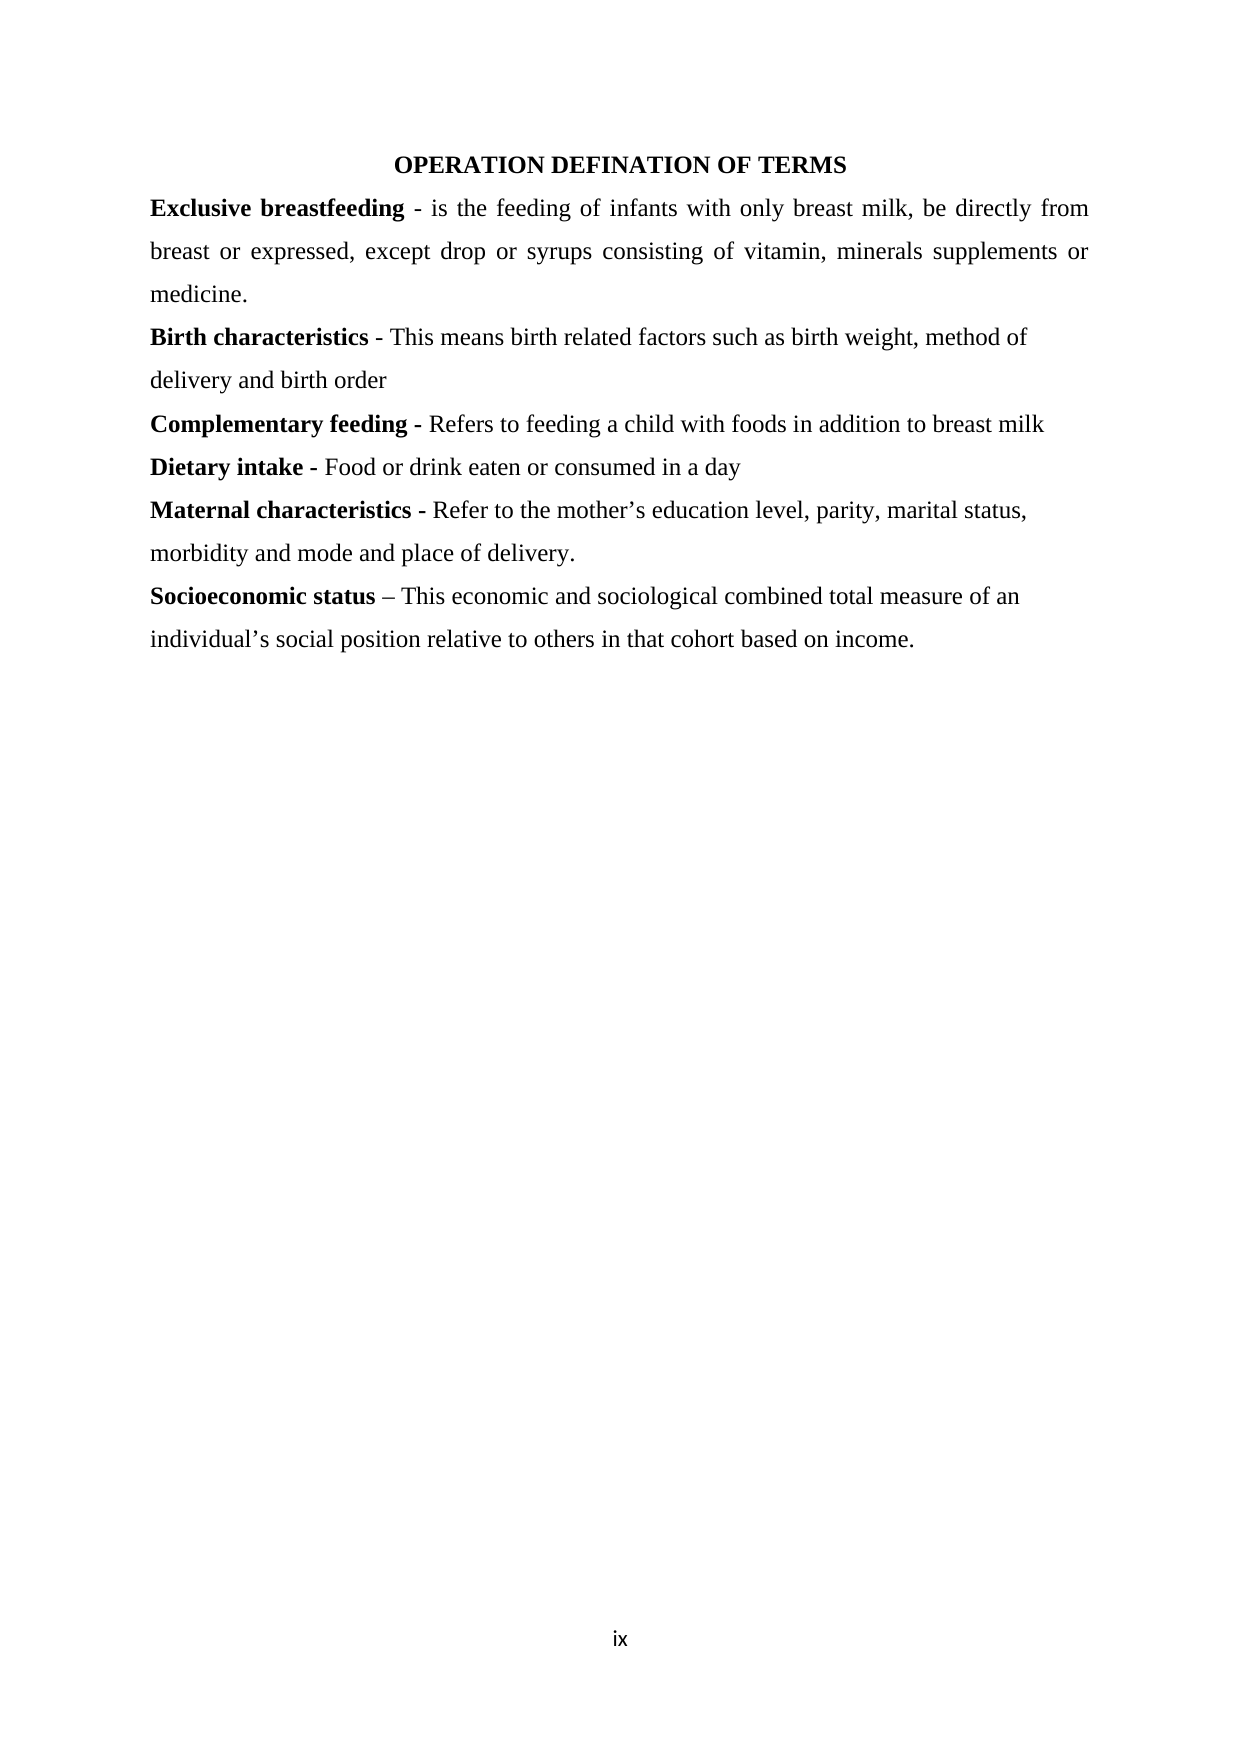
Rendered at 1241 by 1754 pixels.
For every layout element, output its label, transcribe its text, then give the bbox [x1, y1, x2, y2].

text Exclusive breastfeeding - is the feeding of infants with only breast milk, be directly from breast or expressed, except drop or syrups consisting of vitamin, minerals supplements or medicine. [150, 193, 1090, 308]
text Socioeconomic status – This economic and sociological combined total measure of an individual’s social position relative to others in that cohort based on income. [150, 581, 1090, 653]
text Maternal characteristics - Refer to the mother’s education level, parity, marital status, morbidity and mode and place of delivery. [150, 495, 1090, 567]
text Birth characteristics - This means birth related factors such as birth weight, method of delivery and birth order [150, 322, 1090, 394]
text Dietary intake - Food or drink eaten or consumed in a day [150, 452, 1090, 481]
text OPERATION DEFINATION OF TERMS [150, 150, 1090, 179]
text Complementary feeding - Refers to feeding a child with foods in addition to breast milk [150, 409, 1090, 437]
